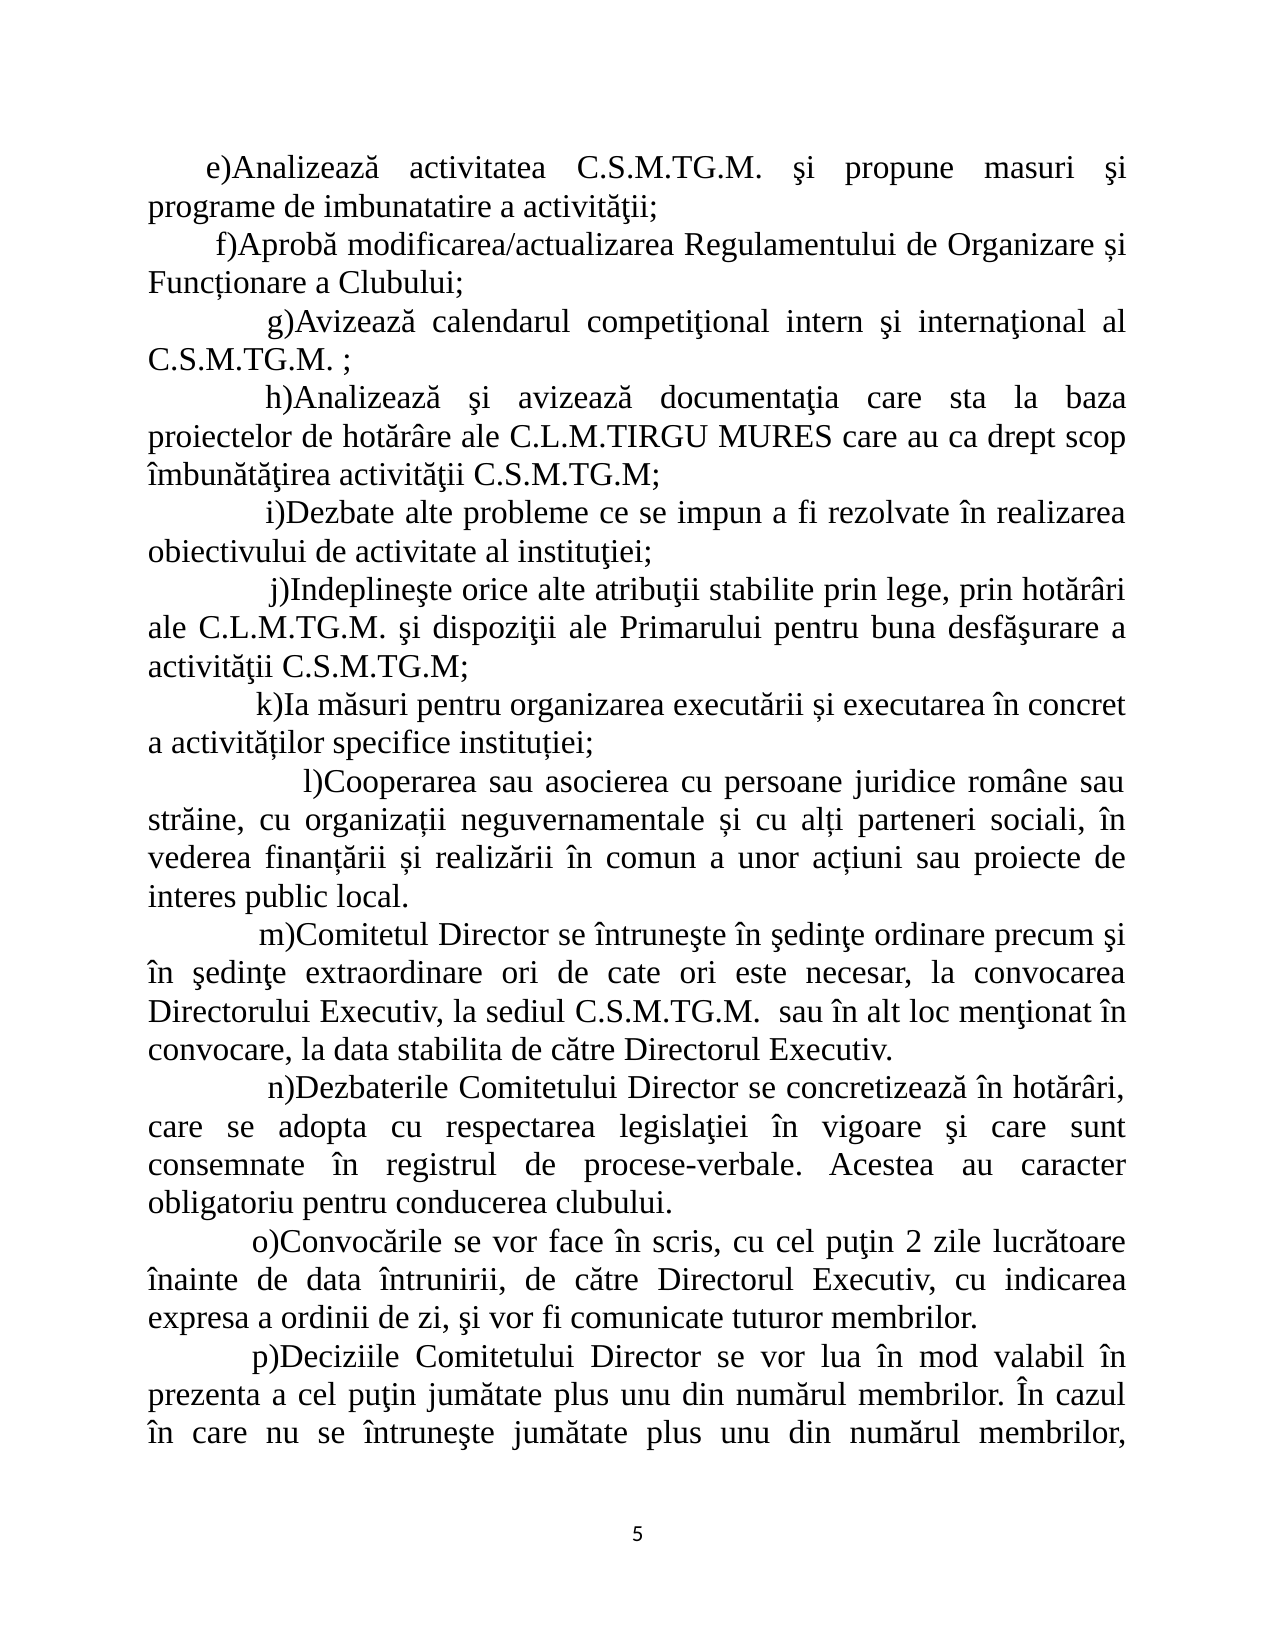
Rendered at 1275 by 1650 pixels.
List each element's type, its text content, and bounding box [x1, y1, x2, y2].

text o)Convocările se vor face în scris, cu cel puţin 2 zile lucrătoare înainte de data întrunirii, de către Directorul Executiv, cu indicarea expresa a ordinii de zi, şi vor fi comunicate tuturor membrilor. [148, 1221, 1127, 1336]
text l)Cooperarea sau asocierea cu persoane juridice române sau străine, cu organizații neguvernamentale și cu alți parteneri sociali, în vederea finanțării și realizării în comun a unor acțiuni sau proiecte de interes public local. [148, 761, 1127, 914]
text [148, 1336, 1127, 1451]
text m)Comitetul Director se întruneşte în şedinţe ordinare precum şi în şedinţe extraordinare ori de cate ori este necesar, la convocarea Directorului Executiv, la sediul C.S.M.TG.M. sau în alt loc menţionat în convocare, la data stabilita de către Directorul Executiv. [148, 914, 1127, 1068]
text i)Dezbate alte probleme ce se impun a fi rezolvate în realizarea obiectivului de activitate al instituţiei; [148, 493, 1127, 569]
text j)Indeplineşte orice alte atribuţii stabilite prin lege, prin hotărâri ale C.L.M.TG.M. şi dispoziţii ale Primarului pentru buna desfăşurare a activităţii C.S.M.TG.M; [148, 569, 1127, 684]
text h)Analizează şi avizează documentaţia care sta la baza proiectelor de hotărâre ale C.L.M.TIRGU MURES care au ca drept scop îmbunătăţirea activităţii C.S.M.TG.M; [148, 378, 1127, 493]
text e)Analizează activitatea C.S.M.TG.M. şi propune masuri şi programe de imbunatatire a activităţii; [148, 148, 1127, 224]
text f)Aprobă modificarea/actualizarea Regulamentului de Organizare și Funcționare a Clubului; [148, 224, 1127, 301]
text k)Ia măsuri pentru organizarea executării și executarea în concret a activităților specifice instituției; [148, 684, 1127, 761]
text g)Avizează calendarul competiţional intern şi internaţional al C.S.M.TG.M. ; [148, 301, 1127, 378]
text n)Dezbaterile Comitetului Director se concretizează în hotărâri, care se adopta cu respectarea legislaţiei în vigoare şi care sunt consemnate în registrul de procese-verbale. Acestea au caracter obligatoriu pentru conducerea clubului. [148, 1068, 1127, 1221]
